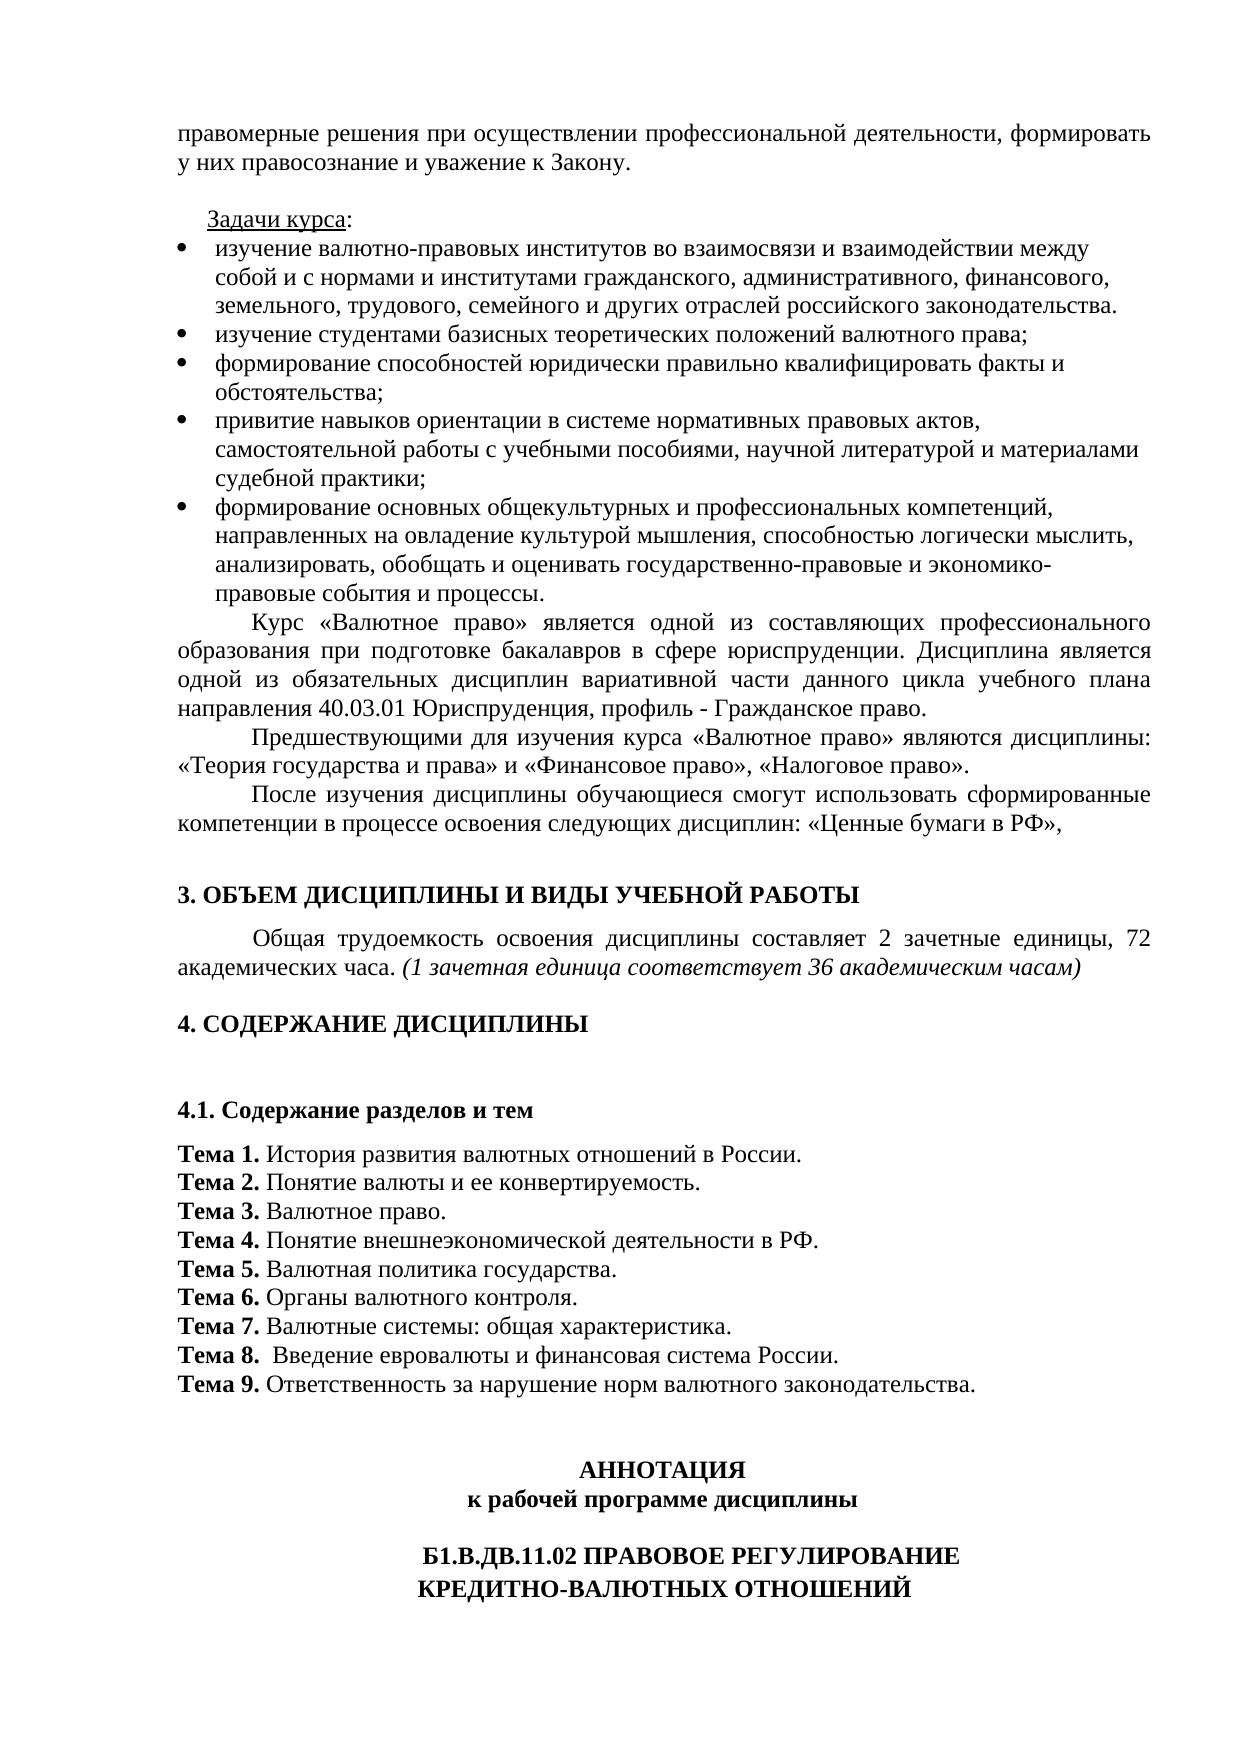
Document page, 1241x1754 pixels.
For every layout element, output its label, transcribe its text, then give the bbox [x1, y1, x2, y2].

text 4.1. Содержание разделов и тем [177, 1096, 1152, 1124]
text Тема 1. История развития валютных отношений в России. [177, 1139, 1152, 1167]
text Тема 2. Понятие валюты и ее конвертируемость. [177, 1167, 1152, 1196]
text Задачи курса: [177, 204, 1152, 233]
text Предшествующими для изучения курса «Валютное право» являются дисциплины: «Теория государства и права» и «Финансовое право», «Налоговое право». [177, 722, 1152, 779]
text Тема 5. Валютная политика государства. [177, 1254, 1152, 1282]
text к рабочей программе дисциплины [173, 1484, 1152, 1512]
list изучение валютно-правовых институтов во взаимосвязи и взаимодействии между собой и с нормами и институтами гражданского, административного, финансового, земельного, трудового, семейного и других отраслей российского законодательства. [177, 233, 1152, 319]
text Общая трудоемкость освоения дисциплины составляет 2 зачетные единицы, 72 академических часа. (1 зачетная единица соответствует 36 академическим часам) [177, 923, 1152, 981]
text Тема 8. Введение евровалюты и финансовая система России. [177, 1340, 1152, 1369]
list изучение студентами базисных теоретических положений валютного права; [177, 319, 1152, 348]
text Тема 9. Ответственность за нарушение норм валютного законодательства. [177, 1369, 1152, 1397]
text АННОТАЦИЯ [173, 1455, 1152, 1484]
text КРЕДИТНО-ВАЛЮТНЫХ ОТНОШЕНИЙ [177, 1574, 1152, 1603]
list формирование основных общекультурных и профессиональных компетенций, направленных на овладение культурой мышления, способностью логически мыслить, анализировать, обобщать и оценивать государственно-правовые и экономико-правовые события и процессы. [177, 492, 1152, 607]
text Тема 4. Понятие внешнеэкономической деятельности в РФ. [177, 1225, 1152, 1254]
text 3. Объем дисциплины и виды учебной работы [177, 880, 1152, 909]
text Тема 3. Валютное право. [177, 1196, 1152, 1225]
text Б1.В.ДВ.11.02 ПРАВОВОЕ РЕГУЛИРОВАНИЕ [181, 1541, 1152, 1570]
list формирование способностей юридически правильно квалифицировать факты и обстоятельства; [177, 348, 1152, 406]
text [177, 118, 1152, 176]
text Курс «Валютное право» является одной из составляющих профессионального образования при подготовке бакалавров в сфере юриспруденции. Дисциплина является одной из обязательных дисциплин вариативной части данного цикла учебного плана направления 40.03.01 Юриспруденция, профиль - Гражданское право. [177, 607, 1152, 722]
text Тема 7. Валютные системы: общая характеристика. [177, 1311, 1152, 1340]
text После изучения дисциплины обучающиеся смогут использовать сформированные компетенции в процессе освоения следующих дисциплин: «Ценные бумаги в РФ», [177, 779, 1152, 837]
text Тема 6. Органы валютного контроля. [177, 1282, 1152, 1311]
text 4. Содержание дисциплины [177, 1009, 1152, 1038]
list привитие навыков ориентации в системе нормативных правовых актов, самостоятельной работы с учебными пособиями, научной литературой и материалами судебной практики; [177, 406, 1152, 492]
